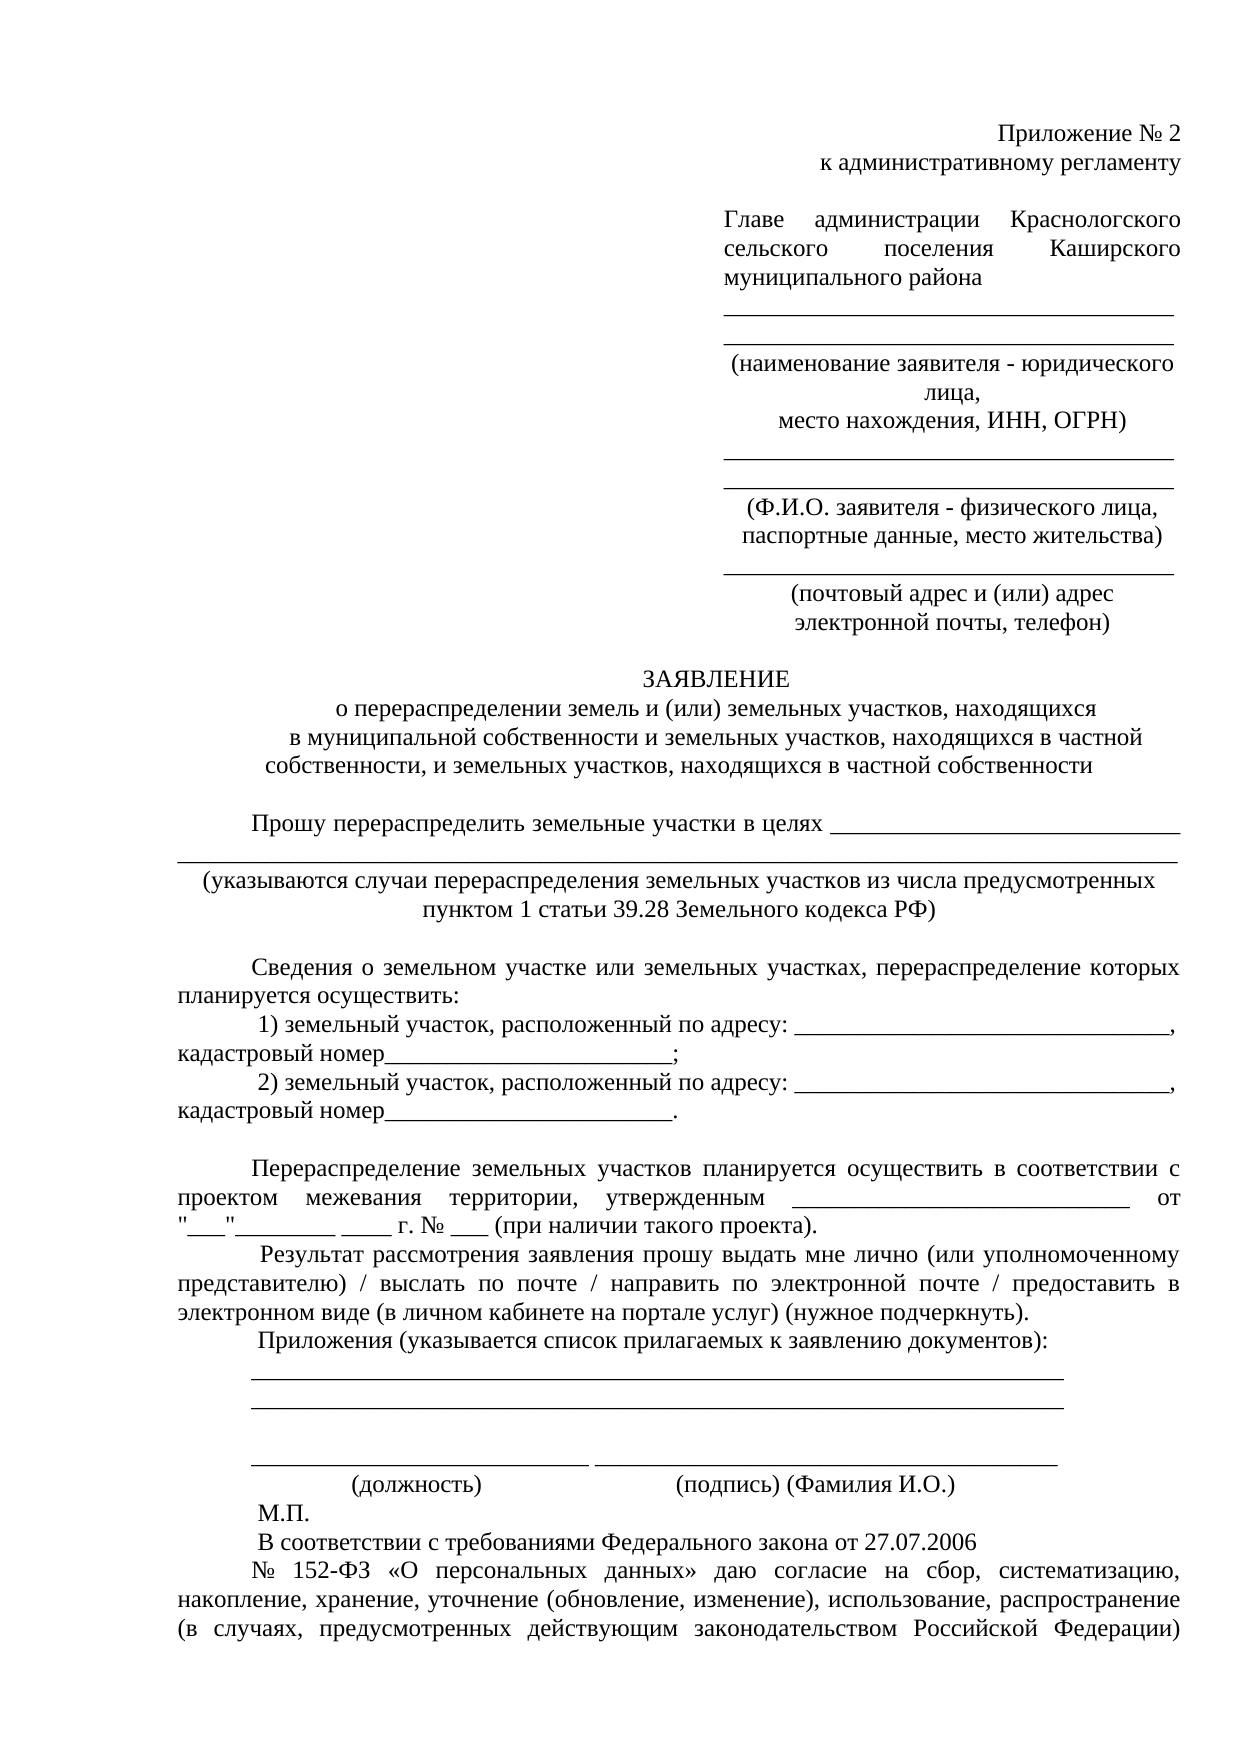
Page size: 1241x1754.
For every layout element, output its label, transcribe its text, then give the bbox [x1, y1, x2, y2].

text ____________________________________ [723, 463, 1181, 492]
text ____________________________________ [723, 549, 1181, 578]
text (Ф.И.О. заявителя - физического лица, [723, 492, 1181, 521]
text электронной почты, телефон) [723, 607, 1181, 636]
text кадастровый номер_______________________. [177, 1096, 1181, 1124]
text (должность) (подпись) (Фамилия И.О.) [177, 1469, 1181, 1498]
text Приложение № 2 [177, 118, 1181, 147]
text Перераспределение земельных участков планируется осуществить в соответствии с проектом межевания территории, утвержденным ___________________________ от "___"________ ____ г. № ___ (при наличии такого проекта). [177, 1153, 1181, 1239]
text место нахождения, ИНН, ОГРН) [723, 406, 1181, 434]
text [177, 1556, 1181, 1642]
text паспортные данные, место жительства) [723, 521, 1181, 549]
text кадастровый номер_______________________; [177, 1038, 1181, 1067]
text ЗАЯВЛЕНИЕ [177, 664, 1181, 693]
text Прошу перераспределить земельные участки в целях ____________________________ ________________________________________________________________________________ [177, 808, 1181, 866]
text ____________________________________ [723, 291, 1181, 319]
text В соответствии с требованиями Федерального закона от 27.07.2006 [177, 1527, 1181, 1556]
text Результат рассмотрения заявления прошу выдать мне лично (или уполномоченному представителю) / выслать по почте / направить по электронной почте / предоставить в электронном виде (в личном кабинете на портале услуг) (нужное подчеркнуть). [177, 1239, 1181, 1326]
text ____________________________________ [723, 319, 1181, 348]
text Сведения о земельном участке или земельных участках, перераспределение которых планируется осуществить: [177, 952, 1181, 1009]
text 1) земельный участок, расположенный по адресу: ______________________________, [177, 1009, 1181, 1038]
text (почтовый адрес и (или) адрес [723, 578, 1181, 607]
text ____________________________________ [723, 434, 1181, 463]
text 2) земельный участок, расположенный по адресу: ______________________________, [177, 1067, 1181, 1096]
text _________________________________________________________________ [177, 1354, 1181, 1383]
text Главе администрации Краснологского сельского поселения Каширского муниципального района [723, 204, 1181, 291]
text о перераспределении земель и (или) земельных участков, находящихся [177, 693, 1181, 722]
text Приложения (указывается список прилагаемых к заявлению документов): [177, 1326, 1181, 1354]
text (наименование заявителя - юридического лица, [723, 348, 1181, 406]
text к административному регламенту [177, 147, 1181, 176]
text _________________________________________________________________ [177, 1383, 1181, 1412]
text М.П. [177, 1498, 1181, 1527]
text в муниципальной собственности и земельных участков, находящихся в частной собственности, и земельных участков, находящихся в частной собственности [177, 722, 1181, 779]
text ___________________________ _____________________________________ [177, 1441, 1181, 1469]
text (указываются случаи перераспределения земельных участков из числа предусмотренных пунктом 1 статьи 39.28 Земельного кодекса РФ) [177, 866, 1181, 923]
